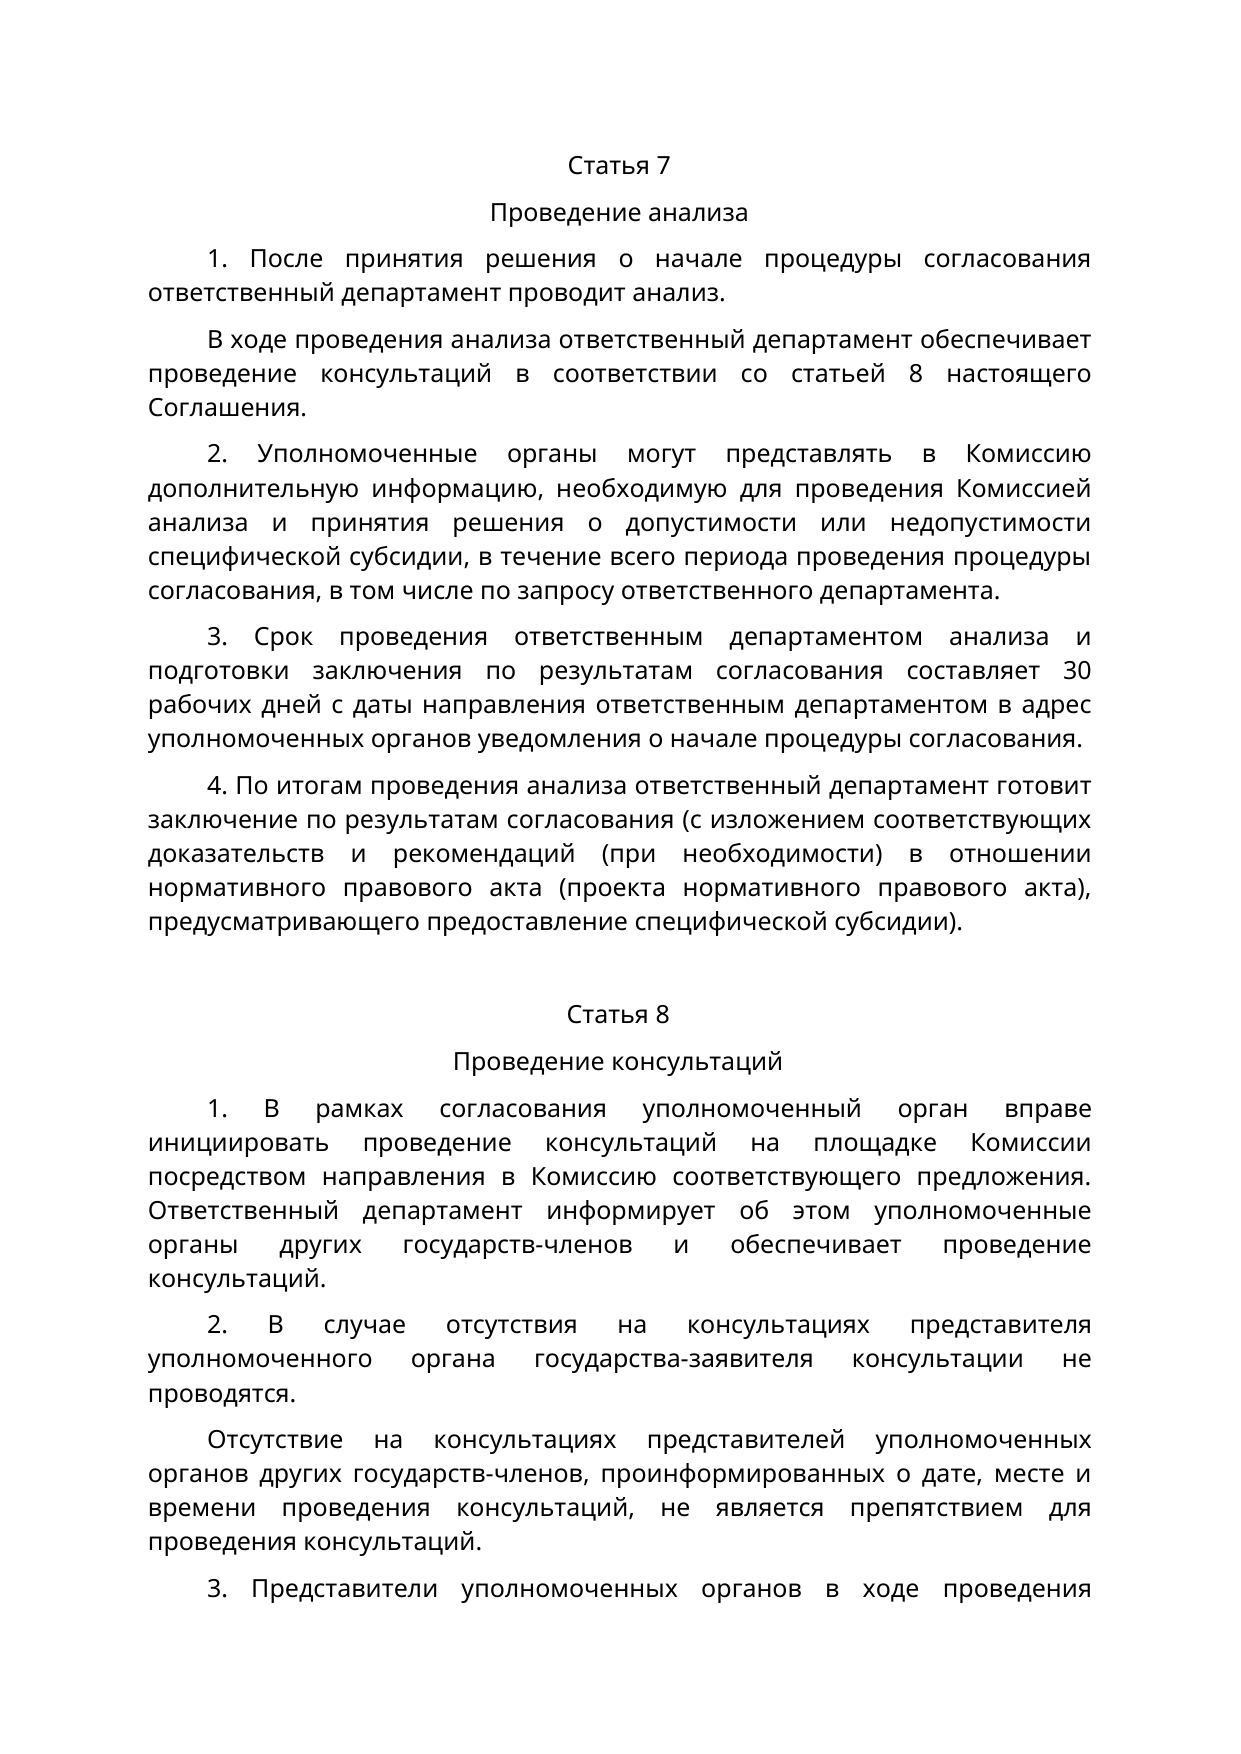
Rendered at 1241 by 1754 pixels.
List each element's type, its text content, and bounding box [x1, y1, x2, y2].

text Статья 8 [148, 997, 1088, 1031]
text 2. Уполномоченные органы могут представлять в Комиссию дополнительную информацию, необходимую для проведения Комиссией анализа и принятия решения о допустимости или недопустимости специфической субсидии, в течение всего периода проведения процедуры согласования, в том числе по запросу ответственного департамента. [148, 436, 1092, 606]
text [148, 1571, 1092, 1604]
text Проведение анализа [148, 194, 1090, 228]
text 2. В случае отсутствия на консультациях представителя уполномоченного органа государства-заявителя консультации не проводятся. [148, 1307, 1092, 1409]
text 3. Срок проведения ответственным департаментом анализа и подготовки заключения по результатам согласования составляет 30 рабочих дней с даты направления ответственным департаментом в адрес уполномоченных органов уведомления о начале процедуры согласования. [148, 619, 1092, 755]
text Статья 7 [148, 148, 1090, 182]
text 1. В рамках согласования уполномоченный орган вправе инициировать проведение консультаций на площадке Комиссии посредством направления в Комиссию соответствующего предложения. Ответственный департамент информирует об этом уполномоченные органы других государств-членов и обеспечивает проведение консультаций. [148, 1090, 1092, 1294]
text Проведение консультаций [148, 1044, 1088, 1078]
text Отсутствие на консультациях представителей уполномоченных органов других государств-членов, проинформированных о дате, месте и времени проведения консультаций, не является препятствием для проведения консультаций. [148, 1422, 1092, 1558]
text В ходе проведения анализа ответственный департамент обеспечивает проведение консультаций в соответствии со статьей 8 настоящего Соглашения. [148, 321, 1092, 424]
text 4. По итогам проведения анализа ответственный департамент готовит заключение по результатам согласования (с изложением соответствующих доказательств и рекомендаций (при необходимости) в отношении нормативного правового акта (проекта нормативного правового акта), предусматривающего предоставление специфической субсидии). [148, 768, 1092, 938]
text 1. После принятия решения о начале процедуры согласования ответственный департамент проводит анализ. [148, 241, 1092, 309]
